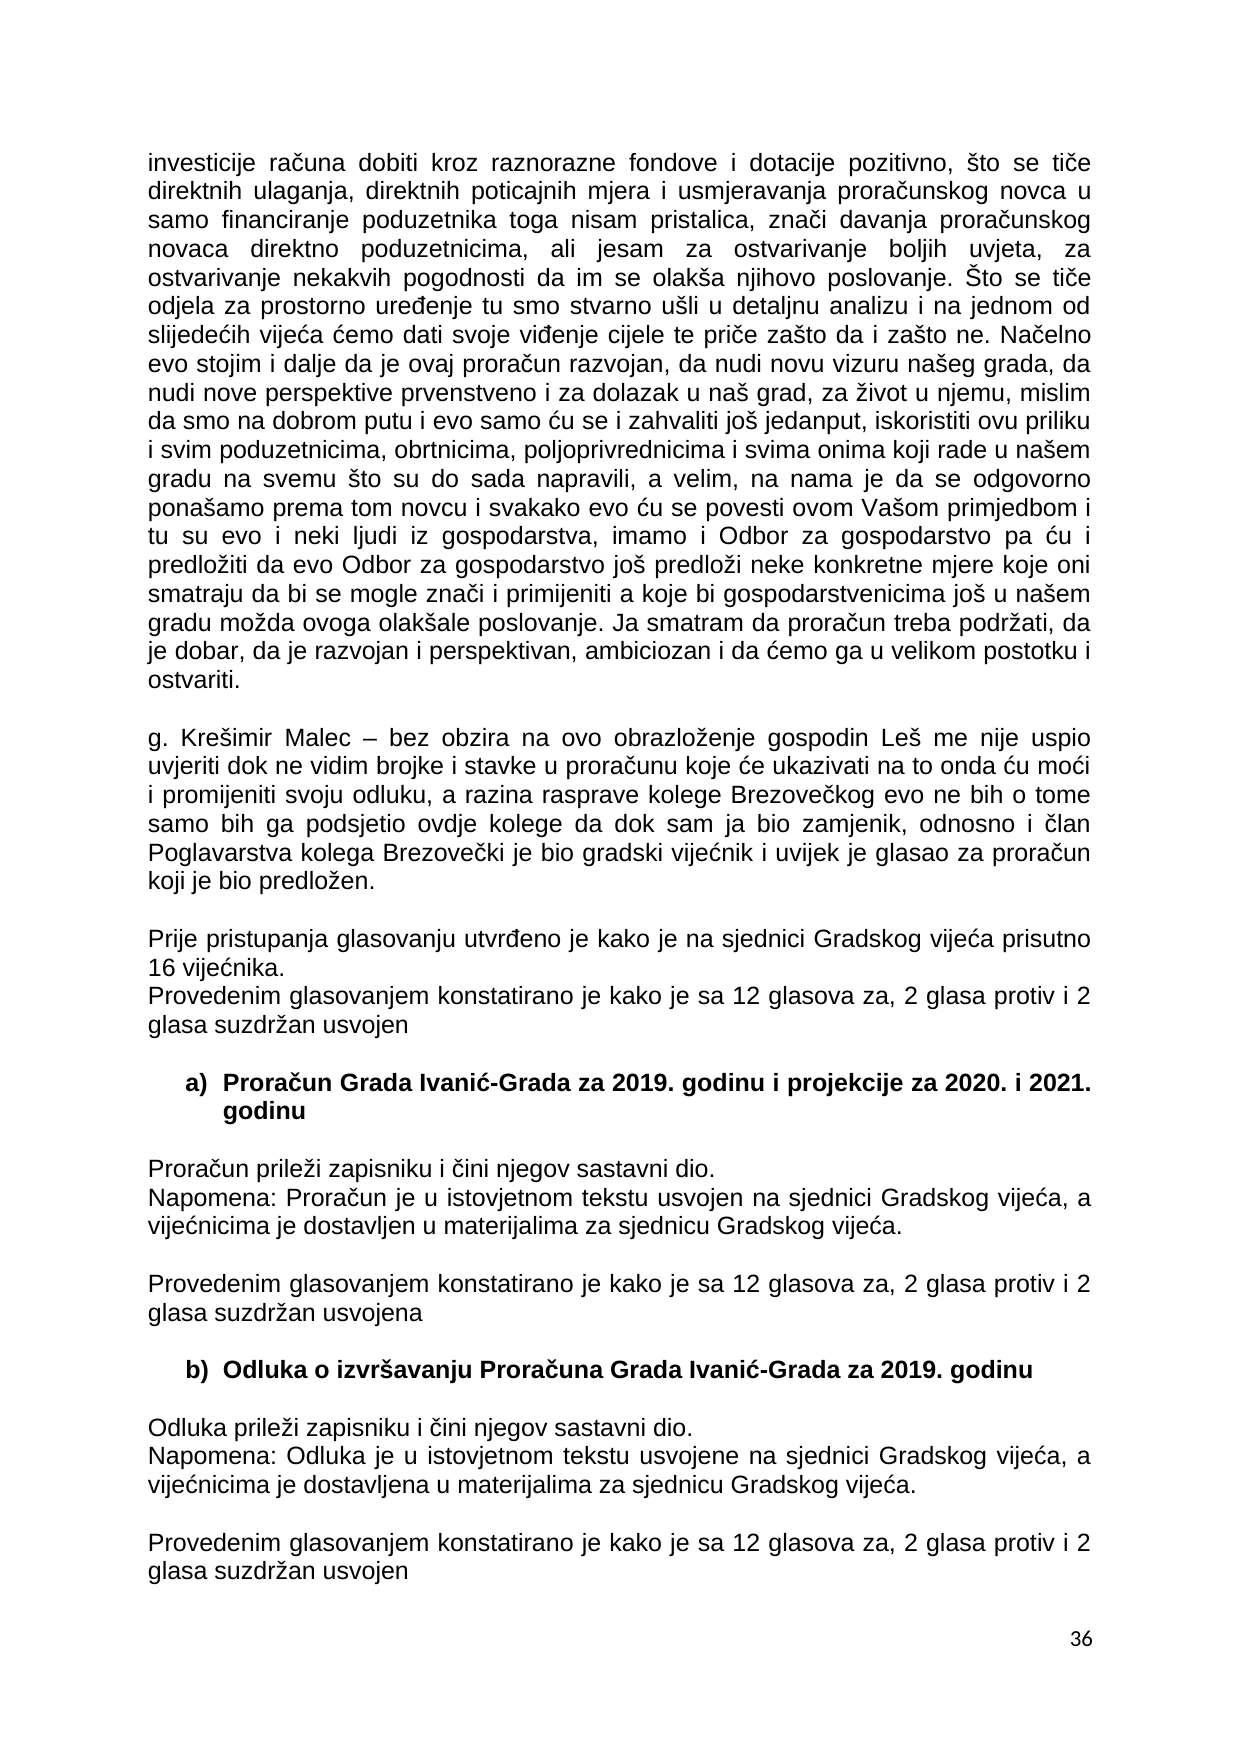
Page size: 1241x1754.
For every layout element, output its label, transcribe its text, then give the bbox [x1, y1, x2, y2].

text Prije pristupanja glasovanju utvrđeno je kako je na sjednici Gradskog vijeća prisutno 16 vijećnika. [148, 924, 1093, 981]
list Proračun Grada Ivanić-Grada za 2019. godinu i projekcije za 2020. i 2021. godinu [185, 1068, 1093, 1125]
text Provedenim glasovanjem konstatirano je kako je sa 12 glasova za, 2 glasa protiv i 2 glasa suzdržan usvojen [148, 1528, 1093, 1585]
text Proračun prileži zapisniku i čini njegov sastavni dio. [148, 1154, 1093, 1183]
list Odluka o izvršavanju Proračuna Grada Ivanić-Grada za 2019. godinu [185, 1355, 1093, 1384]
text Odluka prileži zapisniku i čini njegov sastavni dio. [148, 1413, 1093, 1441]
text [148, 148, 1093, 694]
text Provedenim glasovanjem konstatirano je kako je sa 12 glasova za, 2 glasa protiv i 2 glasa suzdržan usvojen [148, 981, 1093, 1039]
text g. Krešimir Malec – bez obzira na ovo obrazloženje gospodin Leš me nije uspio uvjeriti dok ne vidim brojke i stavke u proračunu koje će ukazivati na to onda ću moći i promijeniti svoju odluku, a razina rasprave kolege Brezovečkog evo ne bih o tome samo bih ga podsjetio ovdje kolege da dok sam ja bio zamjenik, odnosno i član Poglavarstva kolega Brezovečki je bio gradski vijećnik i uvijek je glasao za proračun koji je bio predložen. [148, 723, 1093, 895]
text Provedenim glasovanjem konstatirano je kako je sa 12 glasova za, 2 glasa protiv i 2 glasa suzdržan usvojena [148, 1269, 1093, 1326]
text Napomena: Odluka je u istovjetnom tekstu usvojene na sjednici Gradskog vijeća, a vijećnicima je dostavljena u materijalima za sjednicu Gradskog vijeća. [148, 1441, 1093, 1499]
text Napomena: Proračun je u istovjetnom tekstu usvojen na sjednici Gradskog vijeća, a vijećnicima je dostavljen u materijalima za sjednicu Gradskog vijeća. [148, 1183, 1093, 1240]
